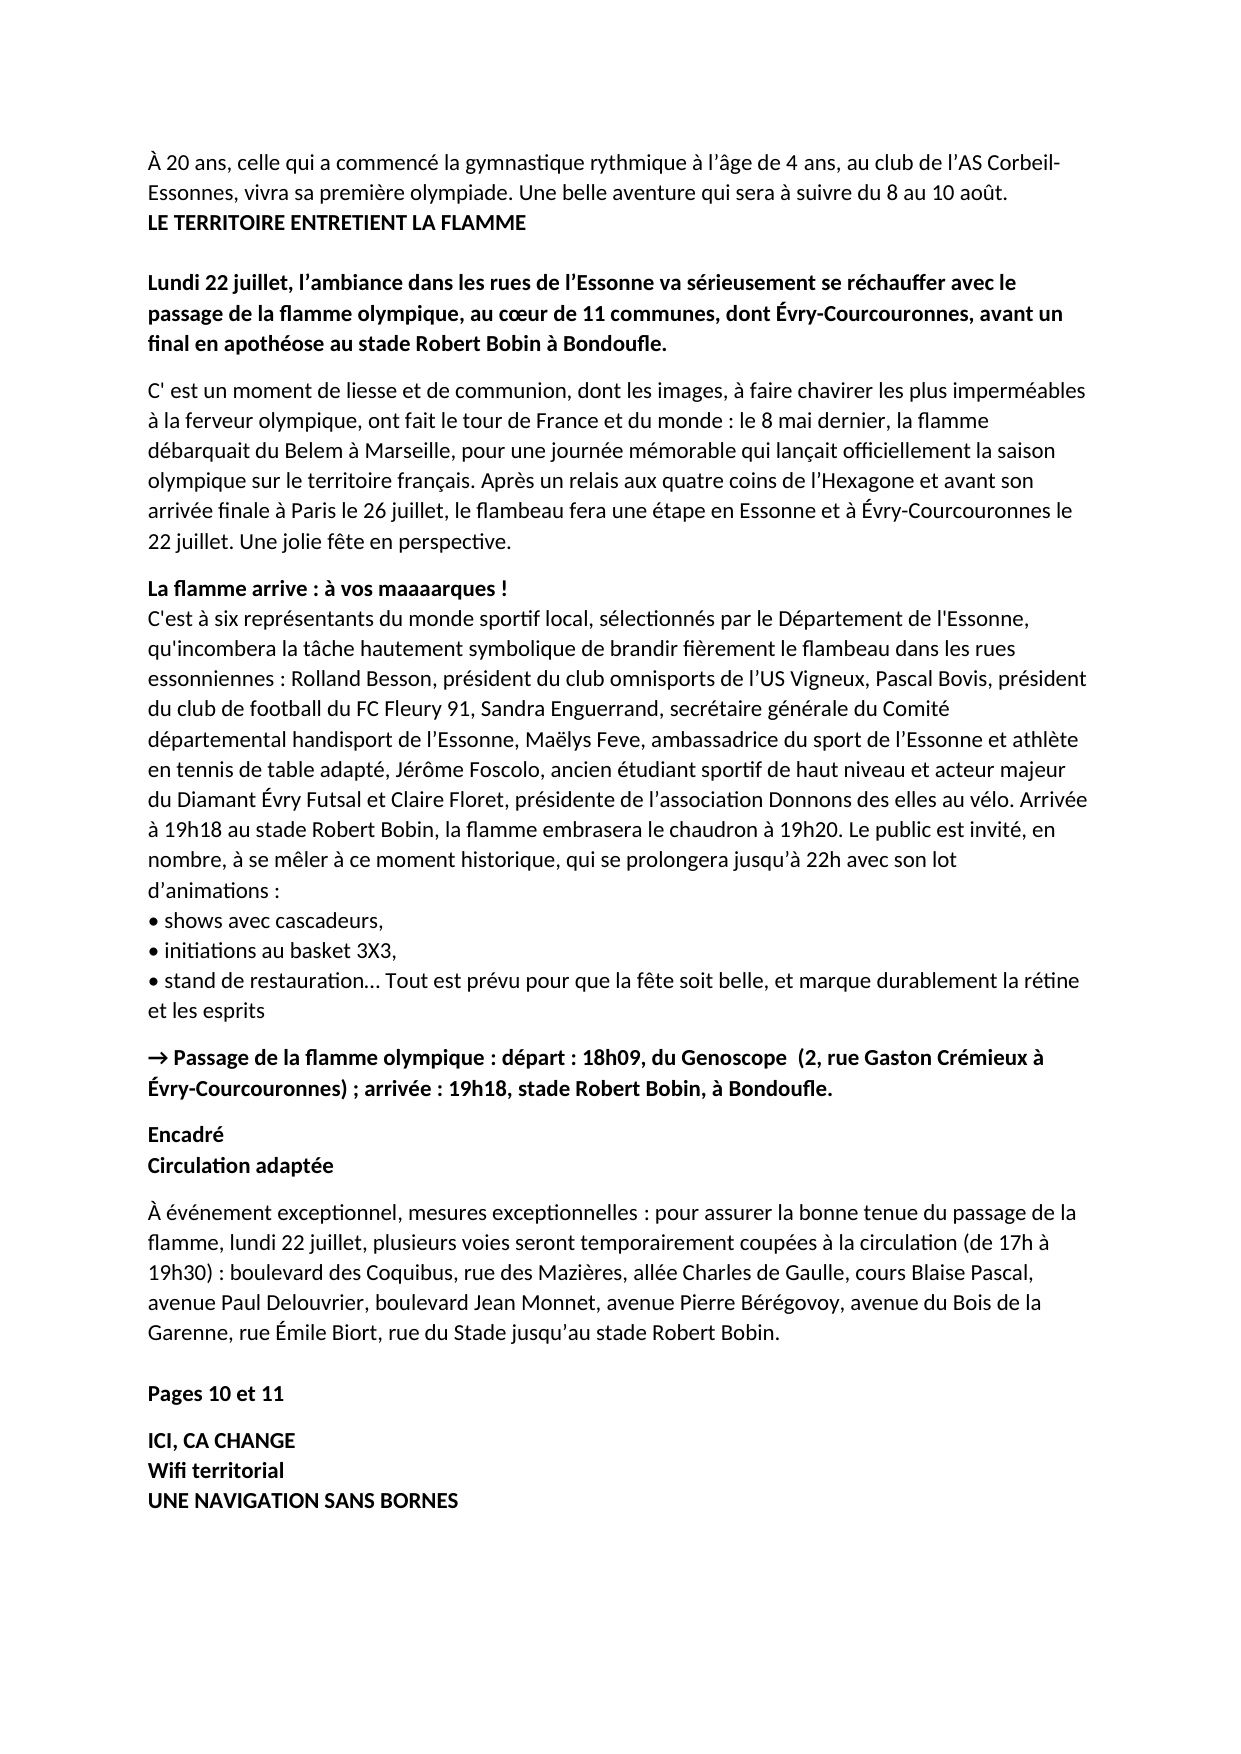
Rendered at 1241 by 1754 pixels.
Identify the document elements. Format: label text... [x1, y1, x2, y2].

text C' est un moment de liesse et de communion, dont les images, à faire chavirer les plus imperméables à la ferveur olympique, ont fait le tour de France et du monde : le 8 mai dernier, la flamme débarquait du Belem à Marseille, pour une journée mémorable qui lançait officiellement la saison olympique sur le territoire français. Après un relais aux quatre coins de l’Hexagone et avant son arrivée finale à Paris le 26 juillet, le flambeau fera une étape en Essonne et à Évry-Courcouronnes le 22 juillet. Une jolie fête en perspective. [148, 376, 1093, 555]
text Encadré Circulation adaptée [148, 1121, 1093, 1179]
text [148, 148, 1093, 206]
text La flamme arrive : à vos maaaarques ! C'est à six représentants du monde sportif local, sélectionnés par le Département de l'Essonne, qu'incombera la tâche hautement symbolique de brandir fièrement le flambeau dans les rues essonniennes : Rolland Besson, président du club omnisports de l’US Vigneux, Pascal Bovis, président du club de football du FC Fleury 91, Sandra Enguerrand, secrétaire générale du Comité départemental handisport de l’Essonne, Maëlys Feve, ambassadrice du sport de l’Essonne et athlète en tennis de table adapté, Jérôme Foscolo, ancien étudiant sportif de haut niveau et acteur majeur du Diamant Évry Futsal et Claire Floret, présidente de l’association Donnons des elles au vélo. Arrivée à 19h18 au stade Robert Bobin, la flamme embrasera le chaudron à 19h20. Le public est invité, en nombre, à se mêler à ce moment historique, qui se prolongera jusqu’à 22h avec son lot d’animations : • shows avec cascadeurs, • initiations au basket 3X3, • stand de restauration… Tout est prévu pour que la fête soit belle, et marque durablement la rétine et les esprits [148, 574, 1093, 1024]
text → Passage de la flamme olympique : départ : 18h09, du Genoscope (2, rue Gaston Crémieux à Évry-Courcouronnes) ; arrivée : 19h18, stade Robert Bobin, à Bondoufle. [148, 1043, 1093, 1102]
text ICI, CA CHANGE Wifi territorial UNE NAVIGATION SANS BORNES [148, 1426, 1093, 1514]
text Pages 10 et 11 [148, 1379, 1093, 1407]
text À événement exceptionnel, mesures exceptionnelles : pour assurer la bonne tenue du passage de la flamme, lundi 22 juillet, plusieurs voies seront temporairement coupées à la circulation (de 17h à 19h30) : boulevard des Coquibus, rue des Mazières, allée Charles de Gaulle, cours Blaise Pascal, avenue Paul Delouvrier, boulevard Jean Monnet, avenue Pierre Bérégovoy, avenue du Bois de la Garenne, rue Émile Biort, rue du Stade jusqu’au stade Robert Bobin. [148, 1198, 1093, 1346]
text LE TERRITOIRE ENTRETIENT LA FLAMME Lundi 22 juillet, l’ambiance dans les rues de l’Essonne va sérieusement se réchauffer avec le passage de la flamme olympique, au cœur de 11 communes, dont Évry-Courcouronnes, avant un final en apothéose au stade Robert Bobin à Bondoufle. [148, 208, 1093, 357]
